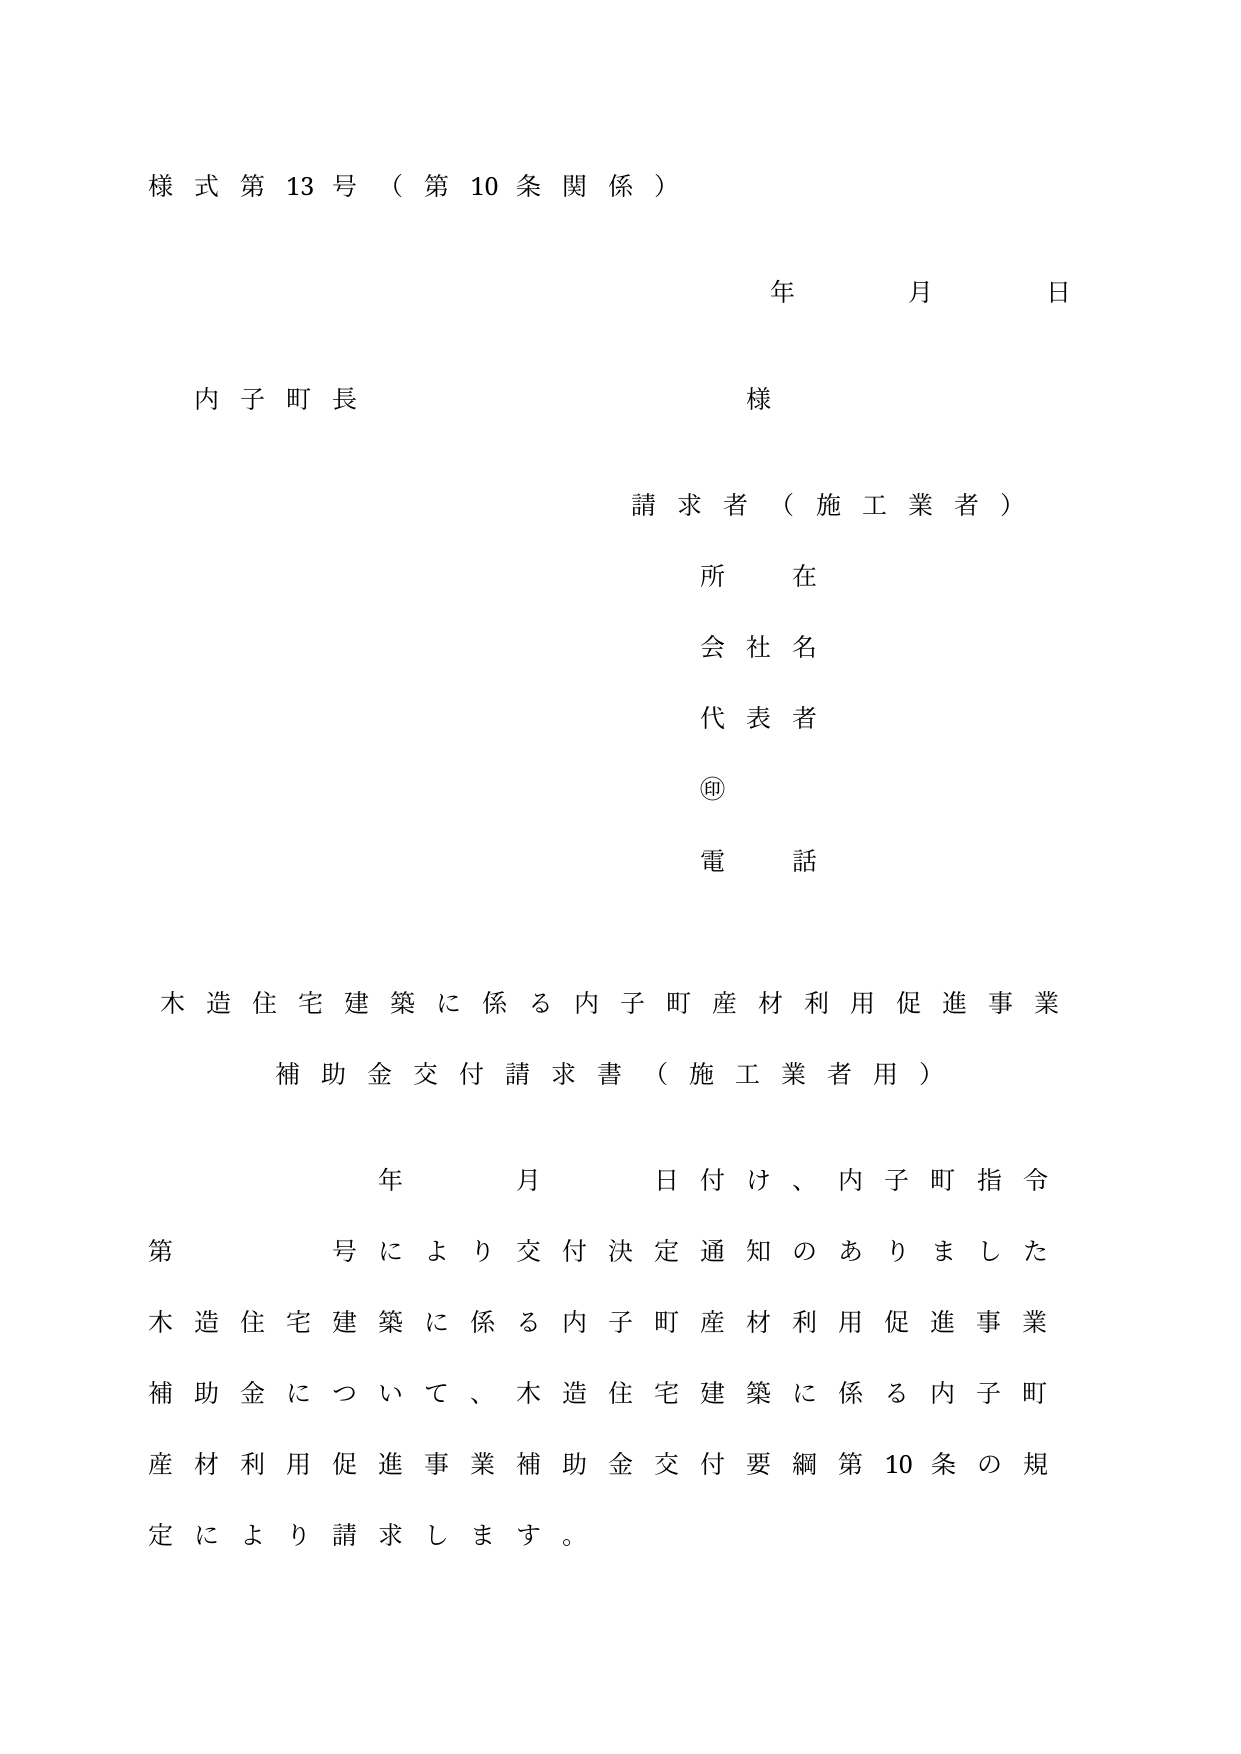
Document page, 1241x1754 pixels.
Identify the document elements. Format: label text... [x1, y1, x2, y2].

text 所 在 [701, 539, 1092, 611]
text 年 月 日 [148, 255, 1092, 326]
text 代表者 ㊞ [701, 682, 1092, 824]
text 様式第13号（第10条関係） [148, 149, 1092, 220]
text 請求者（施工業者） [632, 468, 1092, 539]
text 内子町長 様 [148, 362, 1092, 433]
text 会社名 [701, 611, 1092, 682]
text 木造住宅建築に係る内子町産材利用促進事業補助金交付請求書（施工業者用） [148, 966, 1092, 1108]
text 電 話 [701, 824, 1092, 895]
text 年 月 日付け、内子町指令 第 号により交付決定通知のありました木造住宅建築に係る内子町産材利用促進事業補助金について、木造住宅建築に係る内子町産材利用促進事業補助金交付要綱第10条の規定により請求します。 [148, 1143, 1092, 1569]
